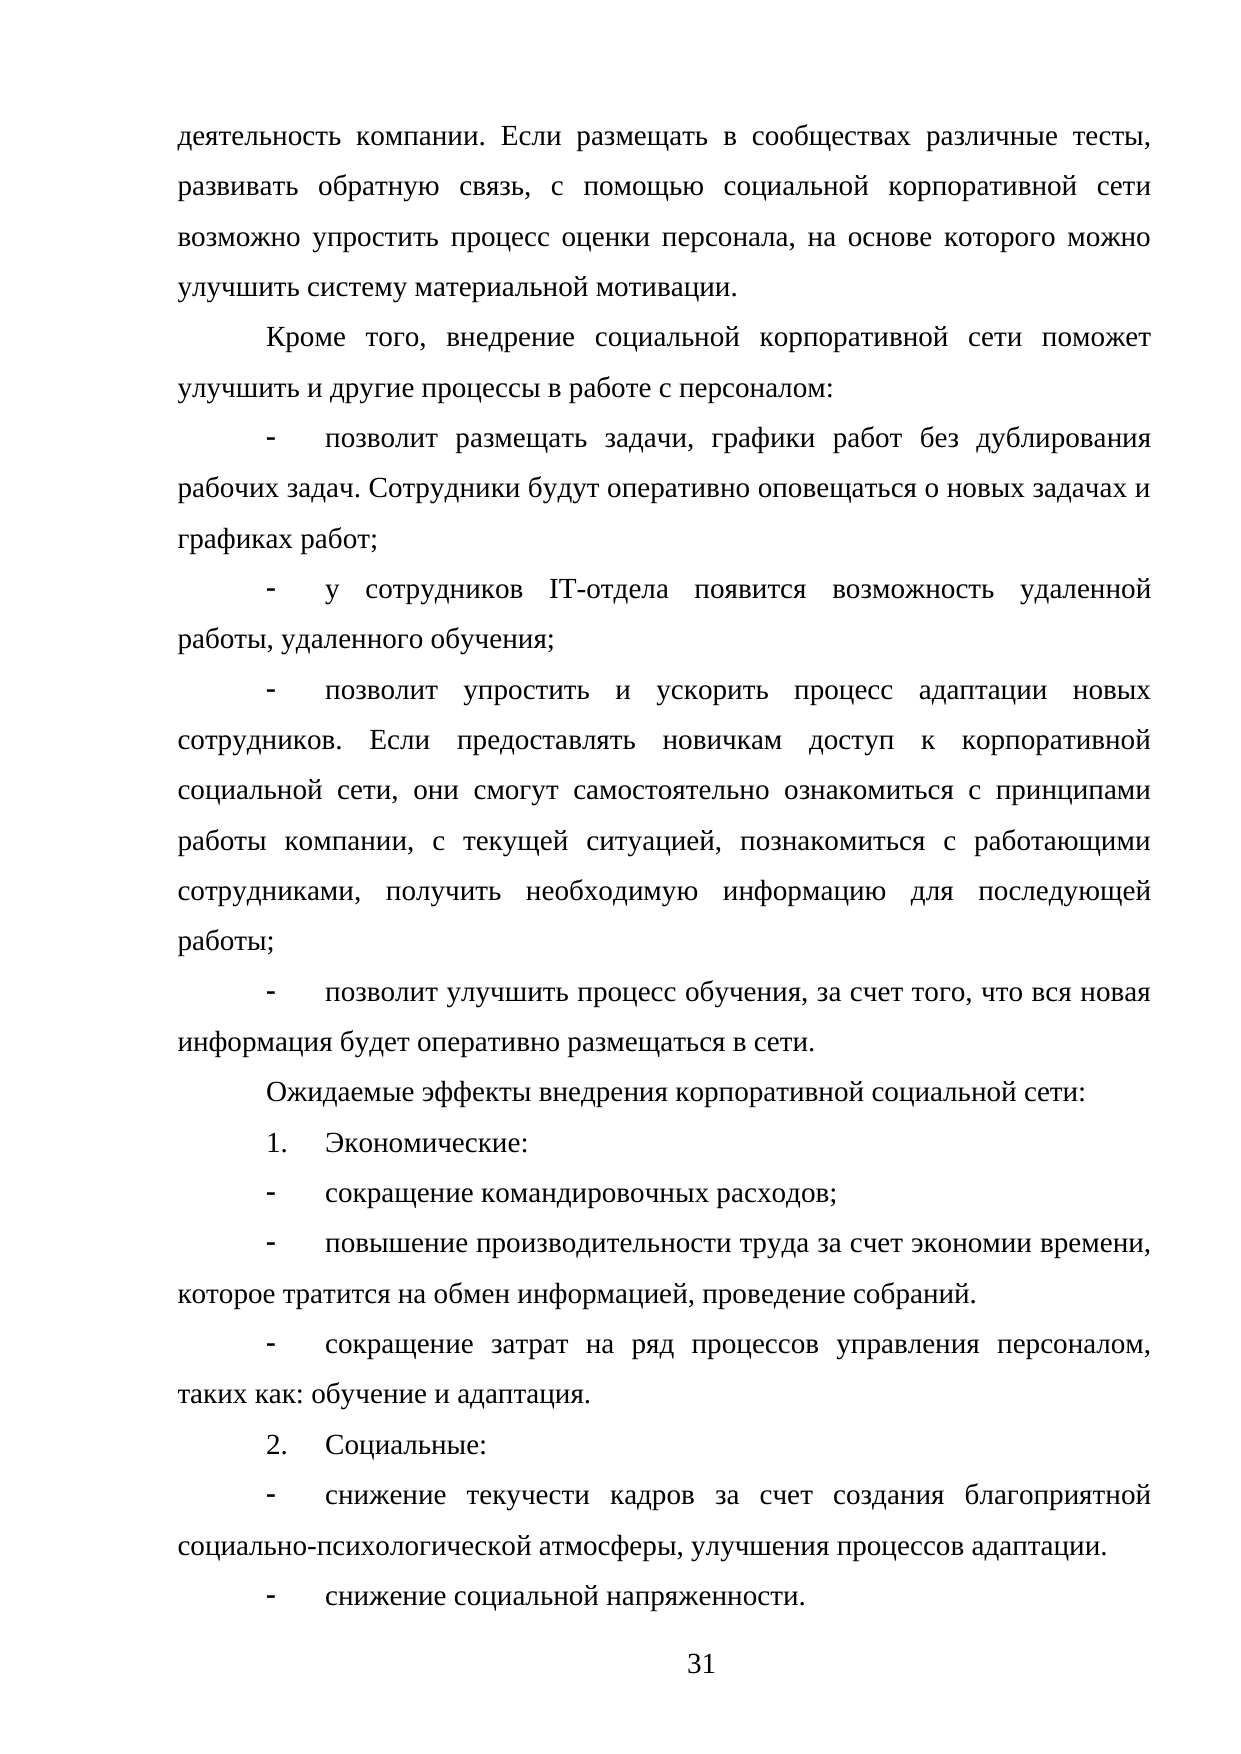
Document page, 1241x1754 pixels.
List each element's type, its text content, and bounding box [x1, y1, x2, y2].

list Экономические: [177, 1125, 1152, 1158]
list сокращение командировочных расходов; [177, 1175, 1152, 1209]
list позволит размещать задачи, графики работ без дублирования рабочих задач. Сотрудники будут оперативно оповещаться о новых задачах и графиках работ; [177, 420, 1152, 554]
list снижение социальной напряженности. [177, 1578, 1152, 1612]
list у сотрудников IT-отдела появится возможность удаленной работы, удаленного обучения; [177, 571, 1152, 655]
list позволит улучшить процесс обучения, за счет того, что вся новая информация будет оперативно размещаться в сети. [177, 974, 1152, 1058]
list снижение текучести кадров за счет создания благоприятной социально-психологической атмосферы, улучшения процессов адаптации. [177, 1477, 1152, 1561]
text Ожидаемые эффекты внедрения корпоративной социальной сети: [177, 1074, 1152, 1108]
text Кроме того, внедрение социальной корпоративной сети поможет улучшить и другие процессы в работе с персоналом: [177, 319, 1152, 403]
list сокращение затрат на ряд процессов управления персоналом, таких как: обучение и адаптация. [177, 1326, 1152, 1410]
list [177, 118, 1152, 303]
list повышение производительности труда за счет экономии времени, которое тратится на обмен информацией, проведение собраний. [177, 1226, 1152, 1309]
list позволит упростить и ускорить процесс адаптации новых сотрудников. Если предоставлять новичкам доступ к корпоративной социальной сети, они смогут самостоятельно ознакомиться с принципами работы компании, с текущей ситуацией, познакомиться с работающими сотрудниками, получить необходимую информацию для последующей работы; [177, 672, 1152, 957]
list Социальные: [177, 1427, 1152, 1461]
